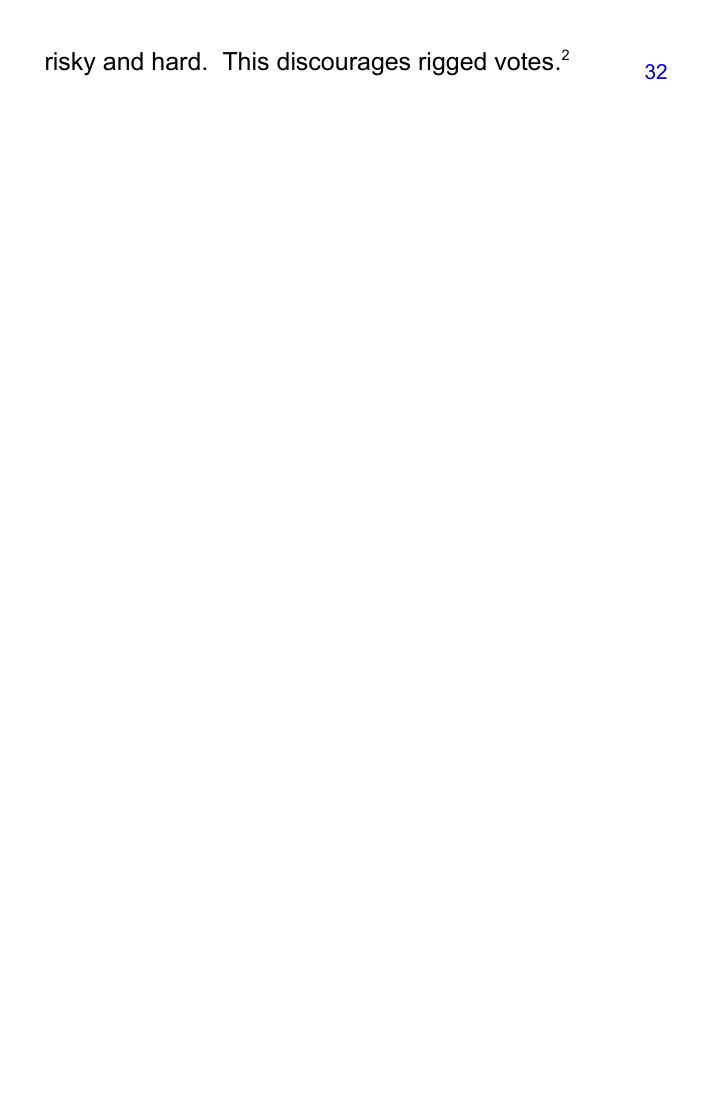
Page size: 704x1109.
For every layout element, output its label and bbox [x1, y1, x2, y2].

table_cell [29, 30, 674, 1079]
